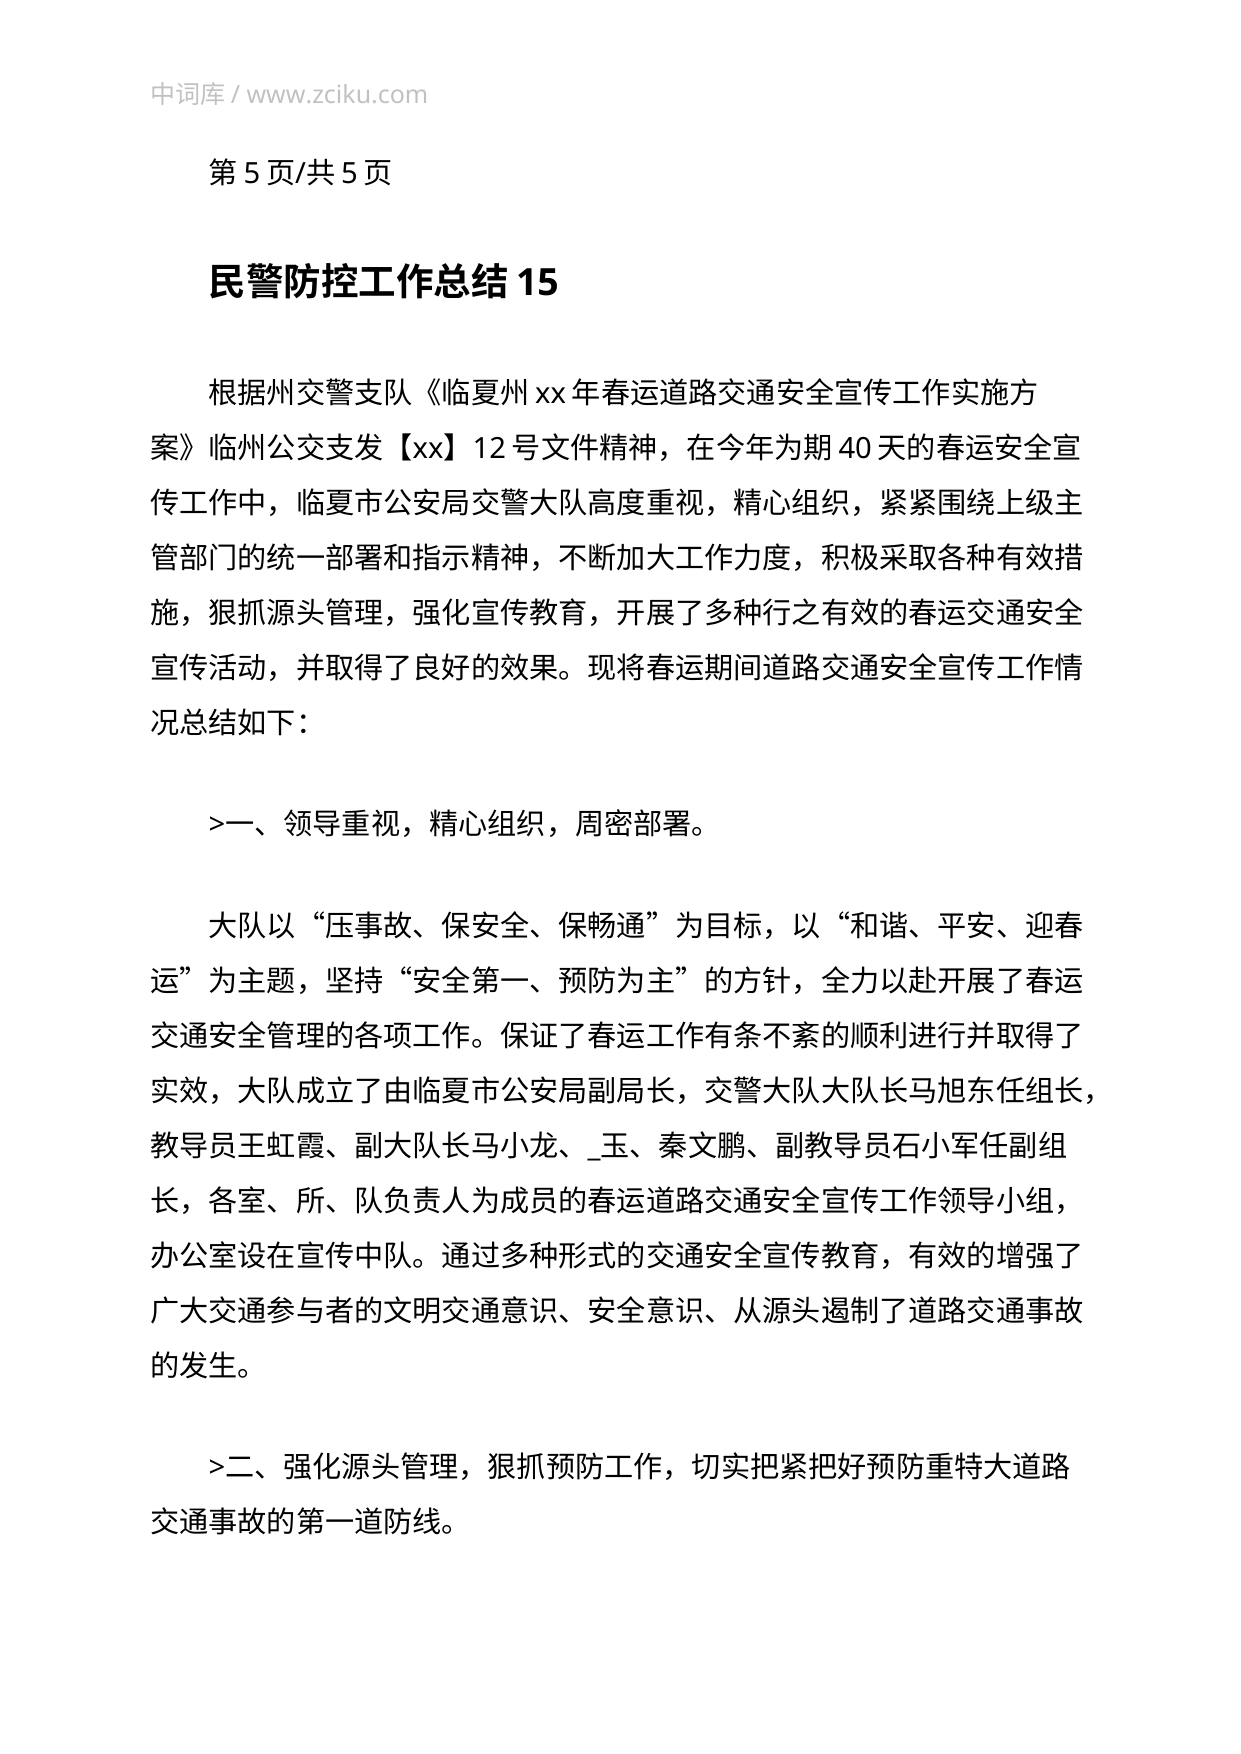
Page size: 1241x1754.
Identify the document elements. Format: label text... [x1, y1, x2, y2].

text >二、强化源头管理，狠抓预防工作，切实把紧把好预防重特大道路交通事故的第一道防线。 [150, 1444, 1090, 1541]
text 大队以“压事故、保安全、保畅通”为目标，以“和谐、平安、迎春运”为主题，坚持“安全第一、预防为主”的方针，全力以赴开展了春运交通安全管理的各项工作。保证了春运工作有条不紊的顺利进行并取得了实效，大队成立了由临夏市公安局副局长，交警大队大队长马旭东任组长，教导员王虹霞、副大队长马小龙、_玉、秦文鹏、副教导员石小军任副组长，各室、所、队负责人为成员的春运道路交通安全宣传工作领导小组，办公室设在宣传中队。通过多种形式的交通安全宣传教育，有效的增强了广大交通参与者的文明交通意识、安全意识、从源头遏制了道路交通事故的发生。 [150, 903, 1090, 1384]
text 根据州交警支队《临夏州xx年春运道路交通安全宣传工作实施方案》临州公交支发【xx】12号文件精神，在今年为期40天的春运安全宣传工作中，临夏市公安局交警大队高度重视，精心组织，紧紧围绕上级主管部门的统一部署和指示精神，不断加大工作力度，积极采取各种有效措施，狠抓源头管理，强化宣传教育，开展了多种行之有效的春运交通安全宣传活动，并取得了良好的效果。现将春运期间道路交通安全宣传工作情况总结如下： [150, 369, 1090, 741]
text 民警防控工作总结15 [150, 252, 1090, 306]
text >一、领导重视，精心组织，周密部署。 [150, 801, 1090, 843]
text 第5页/共5页 [150, 150, 1090, 192]
